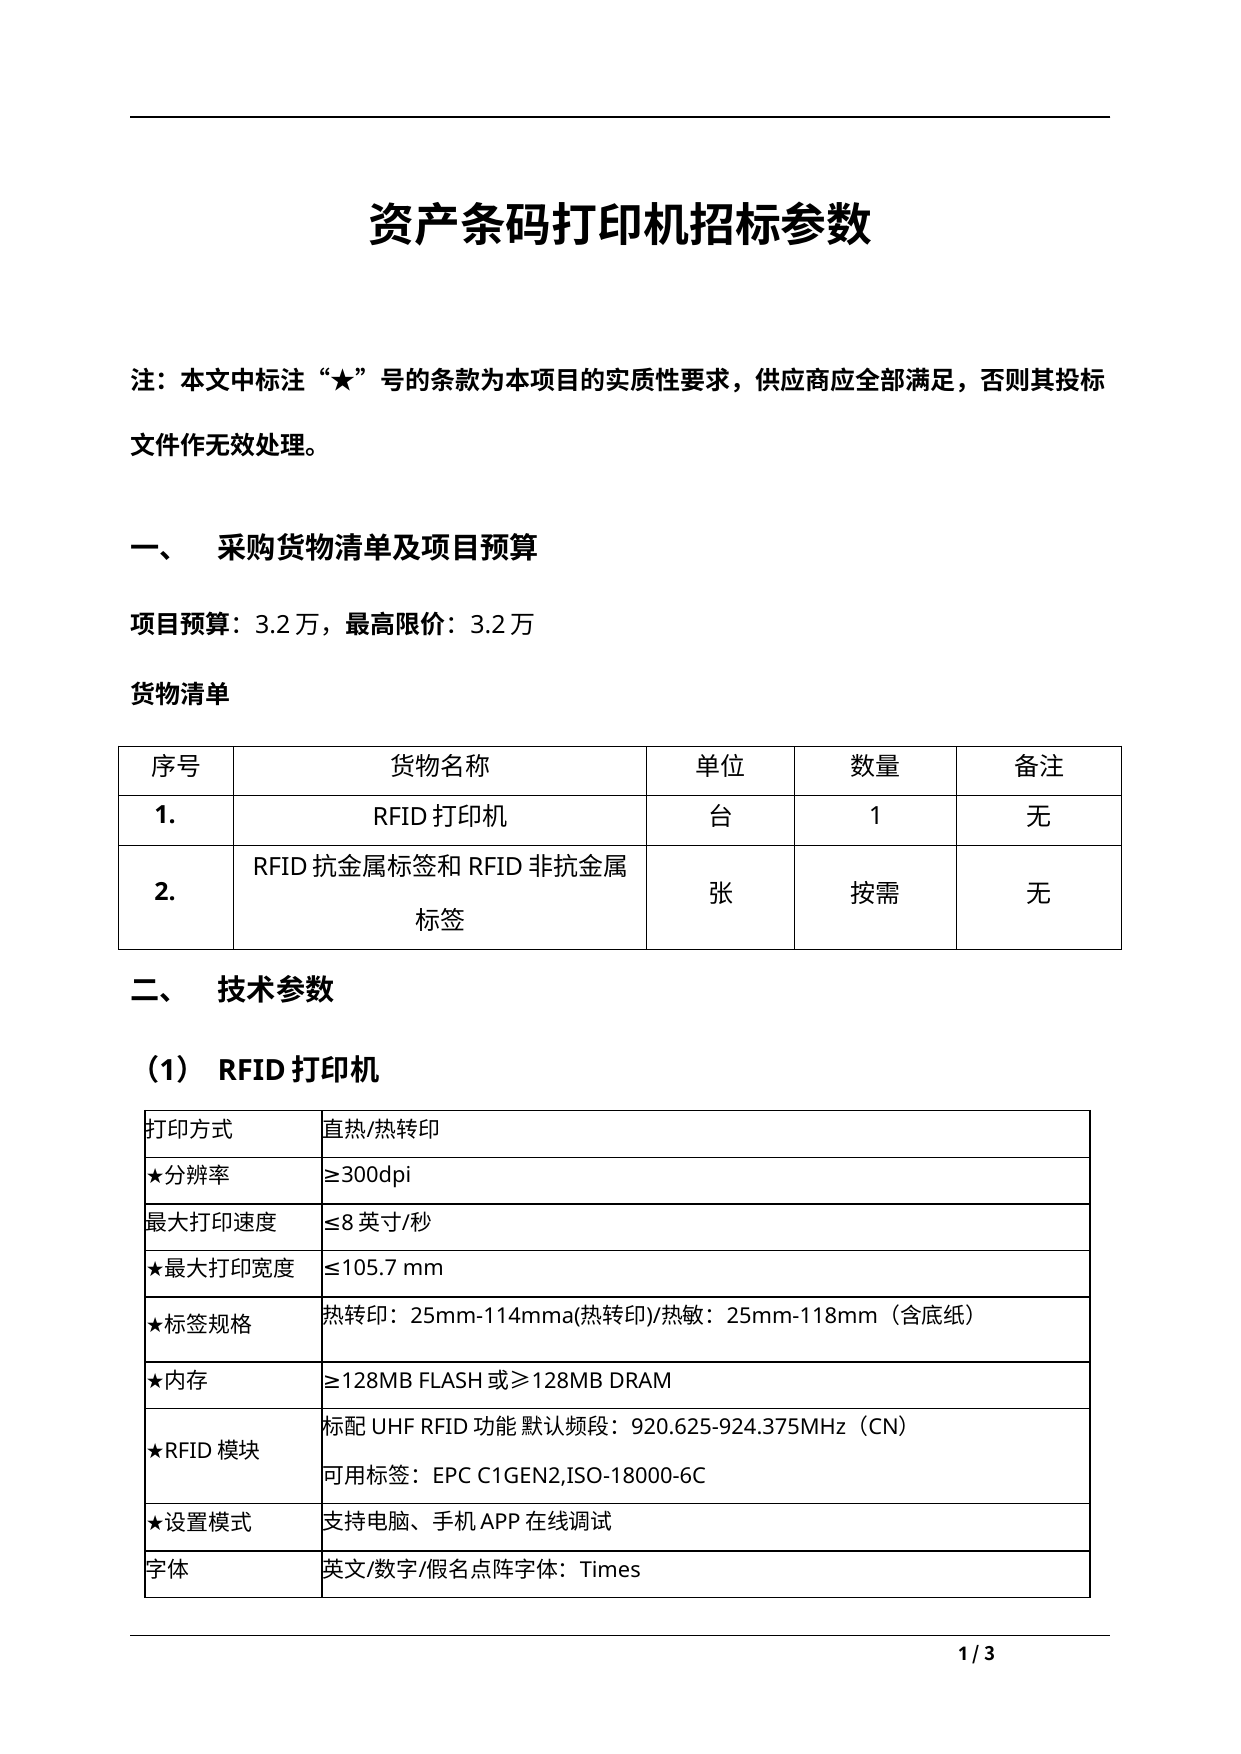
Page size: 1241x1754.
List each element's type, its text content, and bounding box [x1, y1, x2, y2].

table_cell 按需 [795, 846, 956, 949]
list 采购货物清单及项目预算 [130, 524, 1110, 567]
table_cell ★标签规格 [146, 1298, 321, 1361]
table_cell ★RFID模块 [146, 1409, 321, 1502]
table_header 货物名称 [234, 747, 646, 795]
table_cell 无 [957, 846, 1121, 949]
table_cell 字体 [146, 1552, 321, 1597]
table_header 序号 [119, 747, 233, 795]
table_cell ★内存 [146, 1363, 321, 1407]
table_cell 张 [647, 846, 794, 949]
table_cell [323, 1552, 1089, 1597]
subtitle RFID打印机 [130, 1046, 1110, 1089]
table_cell ★最大打印宽度 [146, 1251, 321, 1296]
text 注：本文中标注“★”号的条款为本项目的实质性要求，供应商应全部满足，否则其投标文件作无效处理。 [130, 346, 1110, 476]
table_cell ★设置模式 [146, 1504, 321, 1550]
list 项目预算：3.2万，最高限价：3.2万 [130, 604, 1110, 641]
table_cell 最大打印速度 [146, 1205, 321, 1249]
table_cell 支持电脑、手机APP在线调试 [323, 1504, 1089, 1550]
table_cell ≥300dpi [323, 1158, 1089, 1203]
table_cell RFID抗金属标签和RFID非抗金属标签 [234, 846, 646, 949]
table_cell [119, 796, 233, 845]
list 货物清单 [130, 675, 1110, 711]
table_header 打印方式 [146, 1111, 321, 1156]
table_cell ≥128MB FLASH或≥128MB DRAM [323, 1363, 1089, 1407]
table_cell ★分辨率 [146, 1158, 321, 1203]
table_cell 1 [795, 796, 956, 845]
table_cell 标配UHF RFID功能 默认频段：920.625-924.375MHz（CN） 可用标签：EPC C1GEN2,ISO-18000-6C [323, 1409, 1089, 1502]
list 技术参数 [130, 967, 1110, 1009]
table_header 备注 [957, 747, 1121, 795]
subtitle 资产条码打印机招标参数 [130, 173, 1110, 270]
table_cell 热转印：25mm-114mma(热转印)/热敏：25mm-118mm（含底纸） [323, 1298, 1089, 1361]
table_header 直热/热转印 [323, 1111, 1089, 1156]
table_cell RFID打印机 [234, 796, 646, 845]
table_header 单位 [647, 747, 794, 795]
table_cell [119, 846, 233, 949]
table_cell 台 [647, 796, 794, 845]
table_cell ≤105.7 mm [323, 1251, 1089, 1296]
table_cell 无 [957, 796, 1121, 845]
table_cell ≤8英寸/秒 [323, 1205, 1089, 1249]
table_header 数量 [795, 747, 956, 795]
